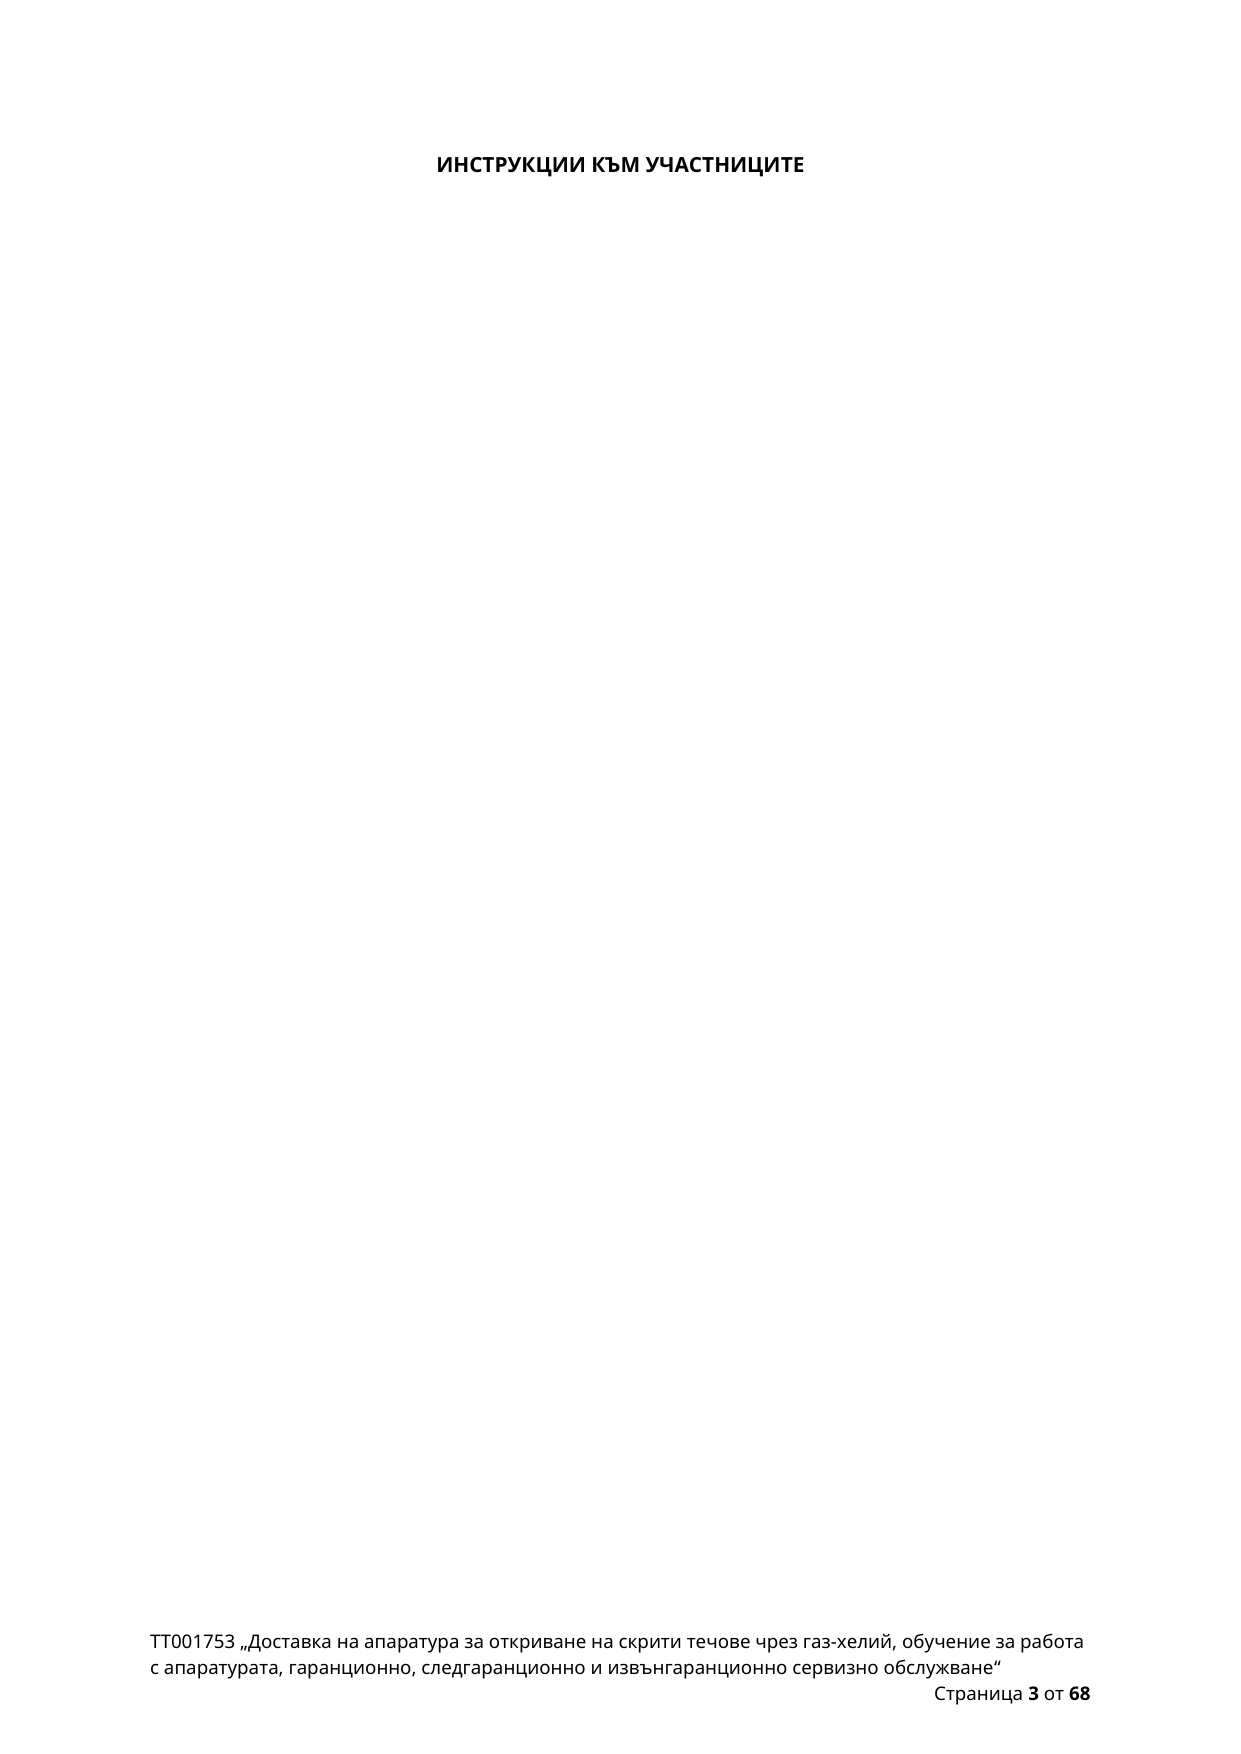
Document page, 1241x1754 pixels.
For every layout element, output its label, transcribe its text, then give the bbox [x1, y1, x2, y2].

text ИНСТРУКЦИИ КЪМ УЧАСТНИЦИТЕ [150, 150, 1090, 178]
